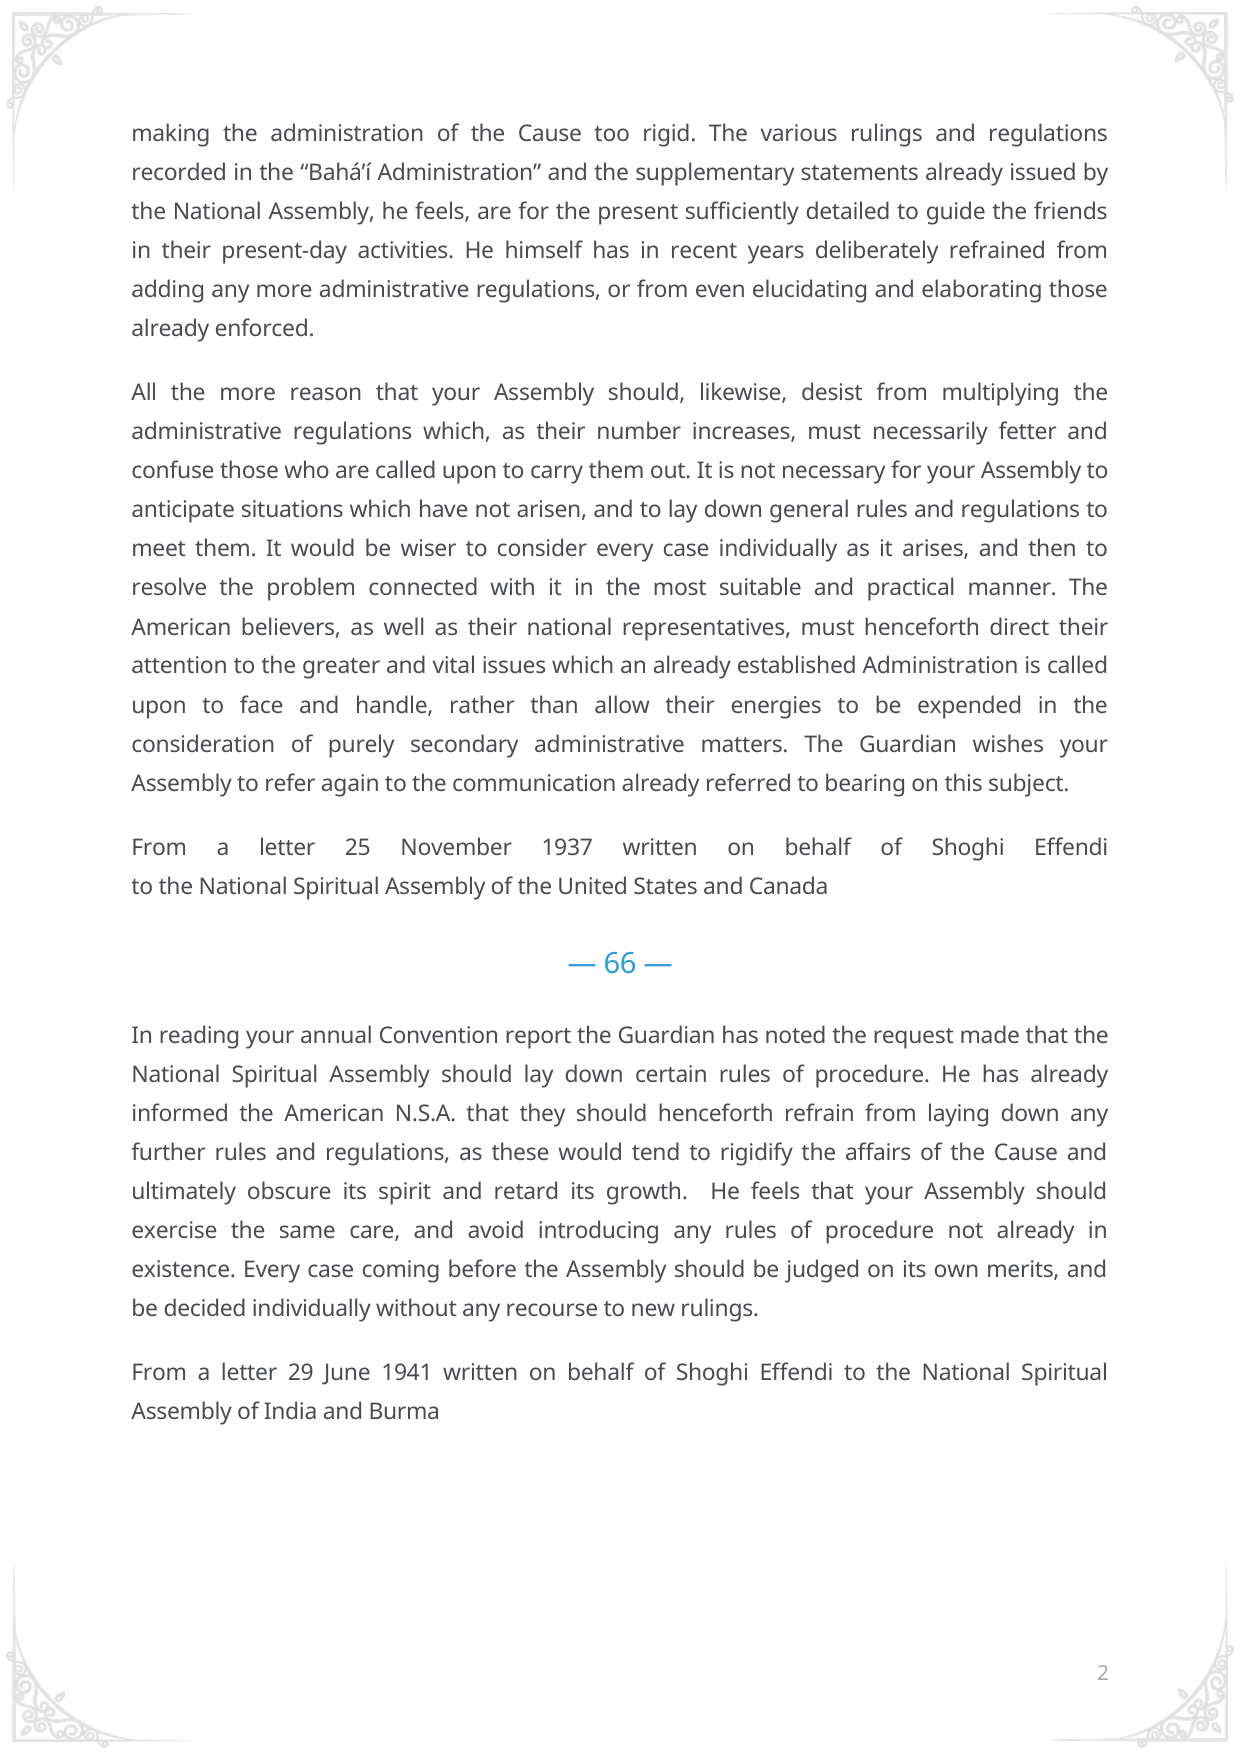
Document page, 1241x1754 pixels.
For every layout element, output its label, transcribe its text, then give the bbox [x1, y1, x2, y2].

picture [6, 1560, 194, 1748]
text From a letter 29 June 1941 written on behalf of Shoghi Effendi to the National Spiritual Assembly of India and Burma [131, 1356, 1109, 1427]
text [131, 117, 1109, 343]
text From a letter 25 November 1937 written on behalf of Shoghi Effendi to the National Spiritual Assembly of the United States and Canada [131, 831, 1109, 901]
text All the more reason that your Assembly should, likewise, desist from multiplying the administrative regulations which, as their number increases, must necessarily fetter and confuse those who are called upon to carry them out. It is not necessary for your Assembly to anticipate situations which have not arisen, and to lay down general rules and regulations to meet them. It would be wiser to consider every case individually as it arises, and then to resolve the problem connected with it in the most suitable and practical manner. The American believers, as well as their national representatives, must henceforth direct their attention to the greater and vital issues which an already established Administration is called upon to face and handle, rather than allow their energies to be expended in the consideration of purely secondary administrative matters. The Guardian wishes your Assembly to refer again to the communication already referred to bearing on this subject. [131, 376, 1109, 798]
picture [1046, 1560, 1234, 1748]
subtitle — 66 — [131, 942, 1109, 982]
text In reading your annual Convention report the Guardian has noted the request made that the National Spiritual Assembly should lay down certain rules of procedure. He has already informed the American N.S.A. that they should henceforth refrain from laying down any further rules and regulations, as these would tend to rigidify the affairs of the Cause and ultimately obscure its spirit and retard its growth. He feels that your Assembly should exercise the same care, and avoid introducing any rules of procedure not already in existence. Every case coming before the Assembly should be judged on its own merits, and be decided individually without any recourse to new rulings. [131, 1019, 1109, 1323]
picture [1046, 6, 1234, 194]
picture [6, 6, 194, 194]
